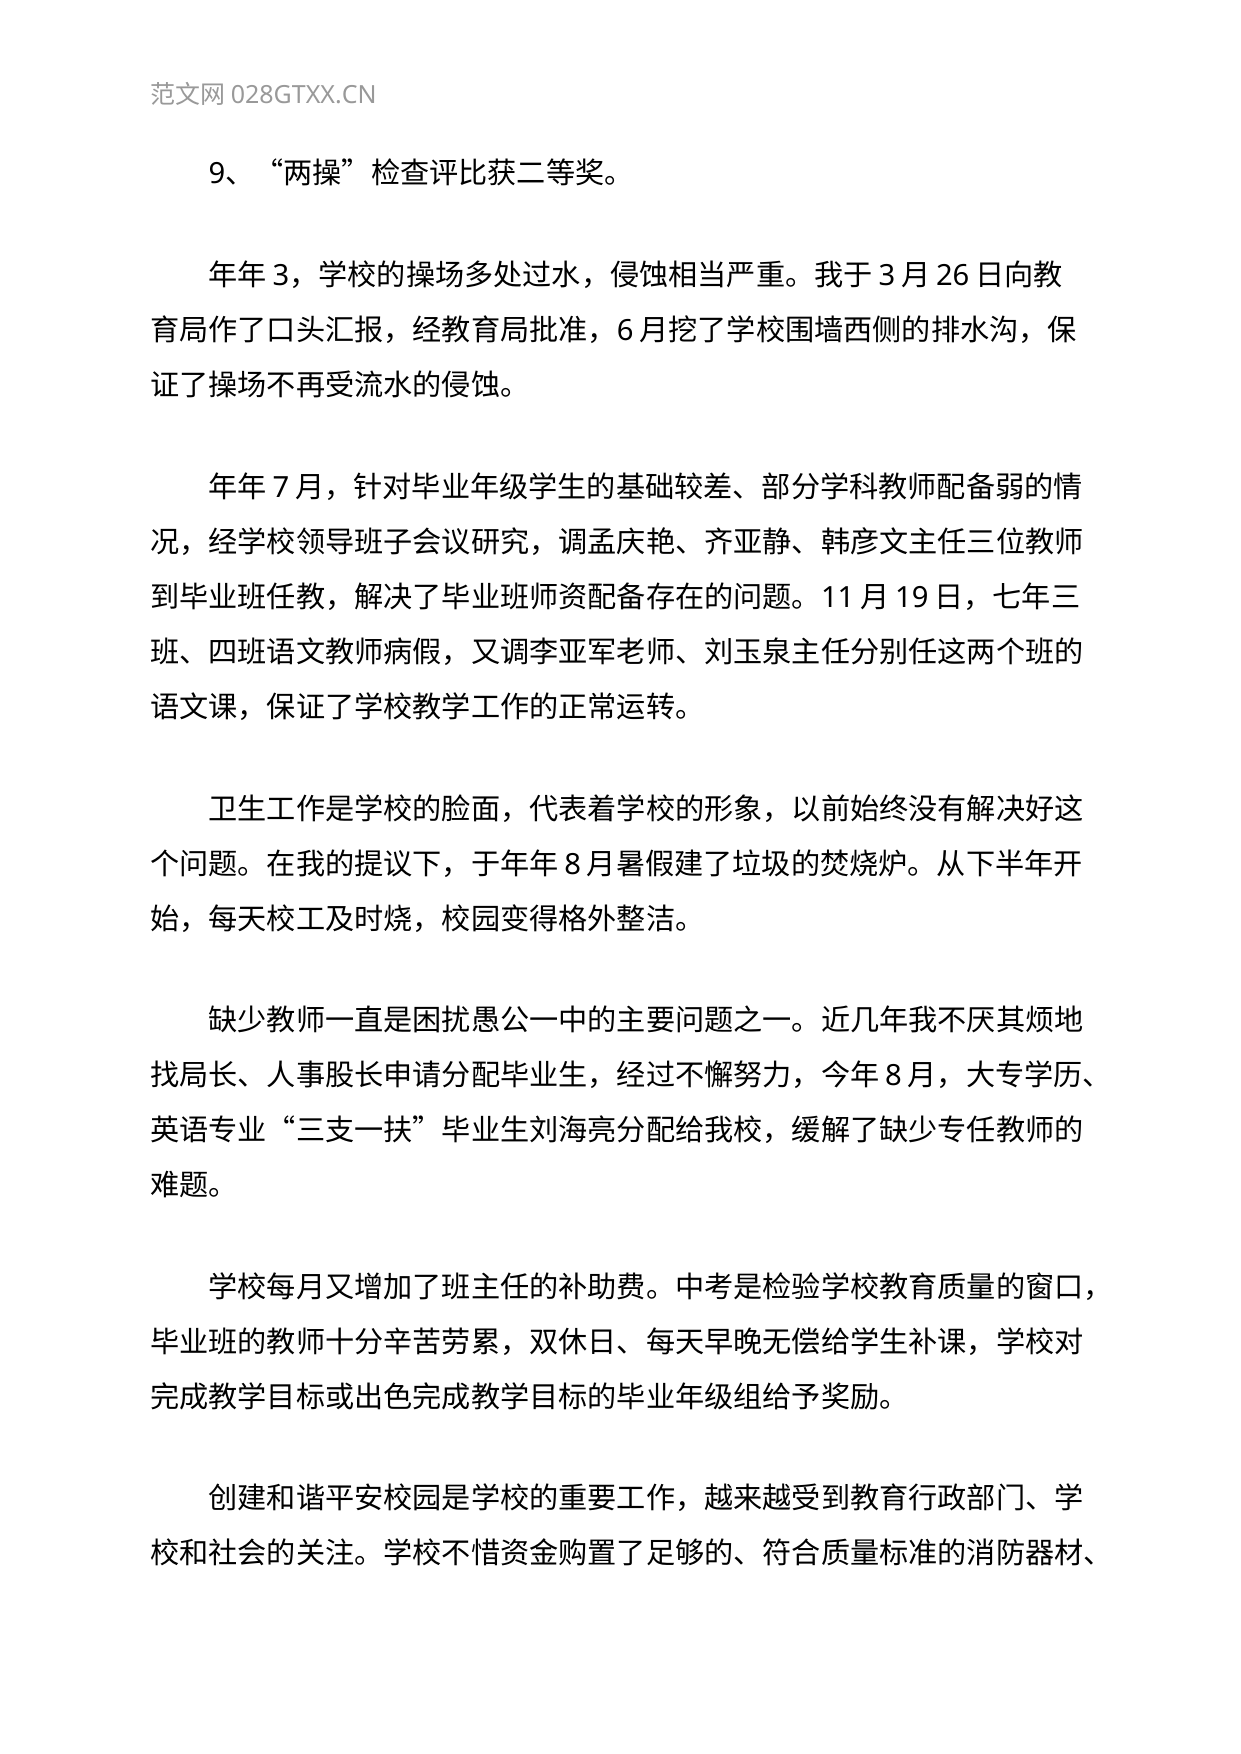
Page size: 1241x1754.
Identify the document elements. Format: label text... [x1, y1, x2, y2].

text 9、“两操”检查评比获二等奖。 [150, 150, 1090, 192]
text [150, 1475, 1090, 1572]
text 年年7月，针对毕业年级学生的基础较差、部分学科教师配备弱的情况，经学校领导班子会议研究，调孟庆艳、齐亚静、韩彦文主任三位教师到毕业班任教，解决了毕业班师资配备存在的问题。11月19日，七年三班、四班语文教师病假，又调李亚军老师、刘玉泉主任分别任这两个班的语文课，保证了学校教学工作的正常运转。 [150, 464, 1090, 726]
text 卫生工作是学校的脸面，代表着学校的形象，以前始终没有解决好这个问题。在我的提议下，于年年8月暑假建了垃圾的焚烧炉。从下半年开始，每天校工及时烧，校园变得格外整洁。 [150, 785, 1090, 937]
text 年年3，学校的操场多处过水，侵蚀相当严重。我于3月26日向教育局作了口头汇报，经教育局批准，6月挖了学校围墙西侧的排水沟，保证了操场不再受流水的侵蚀。 [150, 252, 1090, 404]
text 学校每月又增加了班主任的补助费。中考是检验学校教育质量的窗口，毕业班的教师十分辛苦劳累，双休日、每天早晚无偿给学生补课，学校对完成教学目标或出色完成教学目标的毕业年级组给予奖励。 [150, 1263, 1090, 1416]
text 缺少教师一直是困扰愚公一中的主要问题之一。近几年我不厌其烦地找局长、人事股长申请分配毕业生，经过不懈努力，今年8月，大专学历、英语专业“三支一扶”毕业生刘海亮分配给我校，缓解了缺少专任教师的难题。 [150, 997, 1090, 1204]
